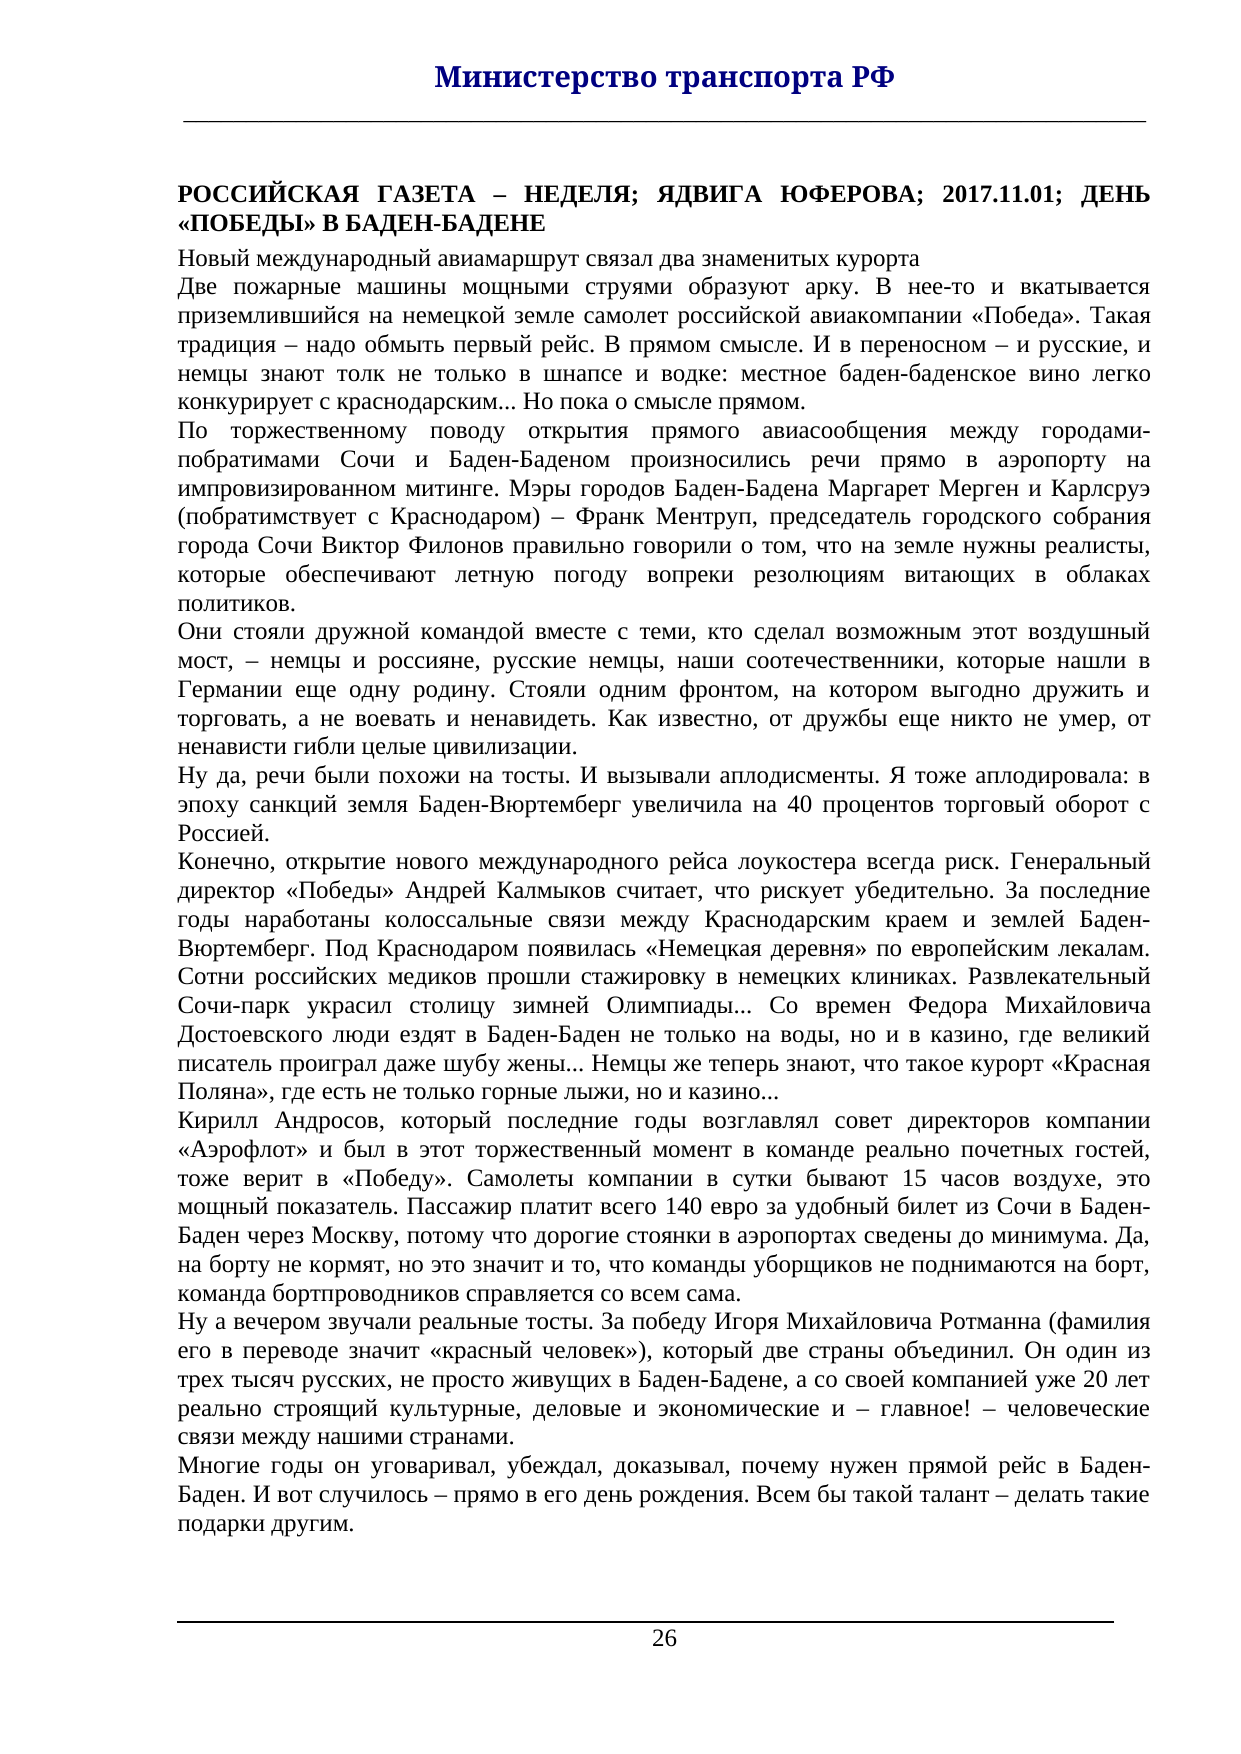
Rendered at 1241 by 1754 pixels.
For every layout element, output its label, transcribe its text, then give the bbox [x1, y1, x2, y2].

text Многие годы он уговаривал, убеждал, доказывал, почему нужен прямой рейс в Баден-Баден. И вот случилось – прямо в его день рождения. Всем бы такой талант – делать такие подарки другим. [177, 1450, 1152, 1536]
text Две пожарные машины мощными струями образуют арку. В нее-то и вкатывается приземлившийся на немецкой земле самолет российской авиакомпании «Победа». Такая традиция – надо обмыть первый рейс. В прямом смысле. И в переносном – и русские, и немцы знают толк не только в шнапсе и водке: местное баден-баденское вино легко конкурирует с краснодарским... Но пока о смысле прямом. [177, 271, 1152, 415]
text Ну да, речи были похожи на тосты. И вызывали аплодисменты. Я тоже аплодировала: в эпоху санкций земля Баден-Вюртемберг увеличила на 40 процентов торговый оборот с Россией. [177, 760, 1152, 846]
text Ну а вечером звучали реальные тосты. За победу Игоря Михайловича Ротманна (фамилия его в переводе значит «красный человек»), который две страны объединил. Он один из трех тысяч русских, не просто живущих в Баден-Бадене, а со своей компанией уже 20 лет реально строящий культурные, деловые и экономические и – главное! – человеческие связи между нашими странами. [177, 1306, 1152, 1450]
text Новый международный авиамаршрут связал два знаменитых курорта [177, 243, 1152, 271]
text Конечно, открытие нового международного рейса лоукостера всегда риск. Генеральный директор «Победы» Андрей Калмыков считает, что рискует убедительно. За последние годы наработаны колоссальные связи между Краснодарским краем и землей Баден-Вюртемберг. Под Краснодаром появилась «Немецкая деревня» по европейским лекалам. Сотни российских медиков прошли стажировку в немецких клиниках. Развлекательный Сочи-парк украсил столицу зимней Олимпиады... Со времен Федора Михайловича Достоевского люди ездят в Баден-Баден не только на воды, но и в казино, где великий писатель проиграл даже шубу жены... Немцы же теперь знают, что такое курорт «Красная Поляна», где есть не только горные лыжи, но и казино... [177, 846, 1152, 1105]
text Кирилл Андросов, который последние годы возглавлял совет директоров компании «Аэрофлот» и был в этот торжественный момент в команде реально почетных гостей, тоже верит в «Победу». Самолеты компании в сутки бывают 15 часов воздухе, это мощный показатель. Пассажир платит всего 140 евро за удобный билет из Сочи в Баден-Баден через Москву, потому что дорогие стоянки в аэропортах сведены до минимума. Да, на борту не кормят, но это значит и то, что команды уборщиков не поднимаются на борт, команда бортпроводников справляется со всем сама. [177, 1105, 1152, 1306]
subtitle РОССИЙСКАЯ ГАЗЕТА – НЕДЕЛЯ; ЯДВИГА ЮФЕРОВА; 2017.11.01; ДЕНЬ «ПОБЕДЫ» В БАДЕН-БАДЕНЕ [177, 179, 1152, 236]
text По торжественному поводу открытия прямого авиасообщения между городами-побратимами Сочи и Баден-Баденом произносились речи прямо в аэропорту на импровизированном митинге. Мэры городов Баден-Бадена Маргарет Мерген и Карлсруэ (побратимствует с Краснодаром) – Франк Ментруп, председатель городского собрания города Сочи Виктор Филонов правильно говорили о том, что на земле нужны реалисты, которые обеспечивают летную погоду вопреки резолюциям витающих в облаках политиков. [177, 415, 1152, 616]
text Они стояли дружной командой вместе с теми, кто сделал возможным этот воздушный мост, – немцы и россияне, русские немцы, наши соотечественники, которые нашли в Германии еще одну родину. Стояли одним фронтом, на котором выгодно дружить и торговать, а не воевать и ненавидеть. Как известно, от дружбы еще никто не умер, от ненависти гибли целые цивилизации. [177, 616, 1152, 760]
